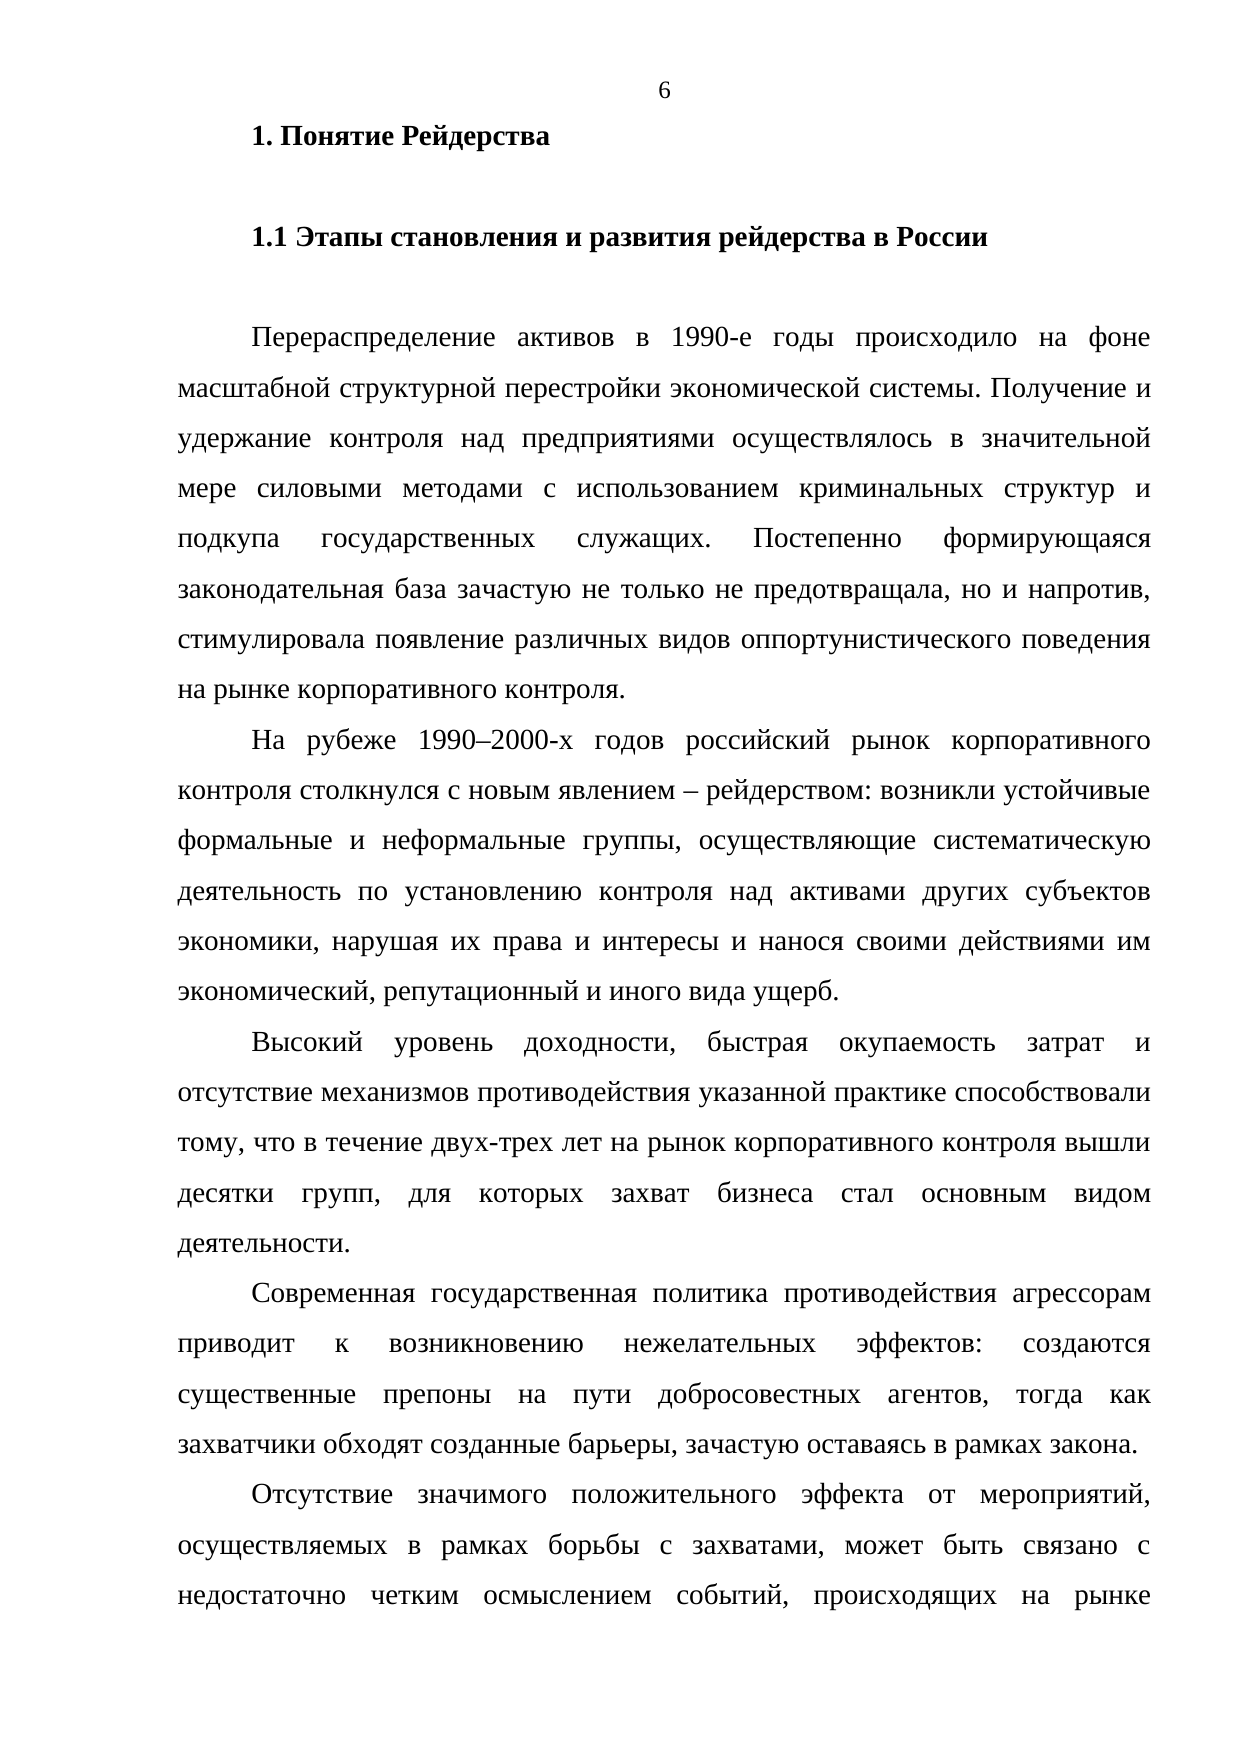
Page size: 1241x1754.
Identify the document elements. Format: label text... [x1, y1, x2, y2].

subtitle 1. Понятие Рейдерства [177, 118, 1152, 152]
subtitle 1.1 Этапы становления и развития рейдерства в России [177, 219, 1152, 252]
text Современная государственная политика противодействия агрессорам приводит к возникновению нежелательных эффектов: создаются существенные препоны на пути добросовестных агентов, тогда как захватчики обходят созданные барьеры, зачастую оставаясь в рамках закона. [177, 1275, 1152, 1460]
text Перераспределение активов в 1990-е годы происходило на фоне масштабной структурной перестройки экономической системы. Получение и удержание контроля над предприятиями осуществлялось в значительной мере силовыми методами с использованием криминальных структур и подкупа государственных служащих. Постепенно формирующаяся законодательная база зачастую не только не предотвращала, но и напротив, стимулировала появление различных видов оппортунистического поведения на рынке корпоративного контроля. [177, 319, 1152, 705]
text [177, 1477, 1152, 1611]
text На рубеже 1990–2000-х годов российский рынок корпоративного контроля столкнулся с новым явлением – рейдерством: возникли устойчивые формальные и неформальные группы, осуществляющие систематическую деятельность по установлению контроля над активами других субъектов экономики, нарушая их права и интересы и нанося своими действиями им экономический, репутационный и иного вида ущерб. [177, 722, 1152, 1007]
text Высокий уровень доходности, быстрая окупаемость затрат и отсутствие механизмов противодействия указанной практике способствовали тому, что в течение двух-трех лет на рынок корпоративного контроля вышли десятки групп, для которых захват бизнеса стал основным видом деятельности. [177, 1024, 1152, 1258]
